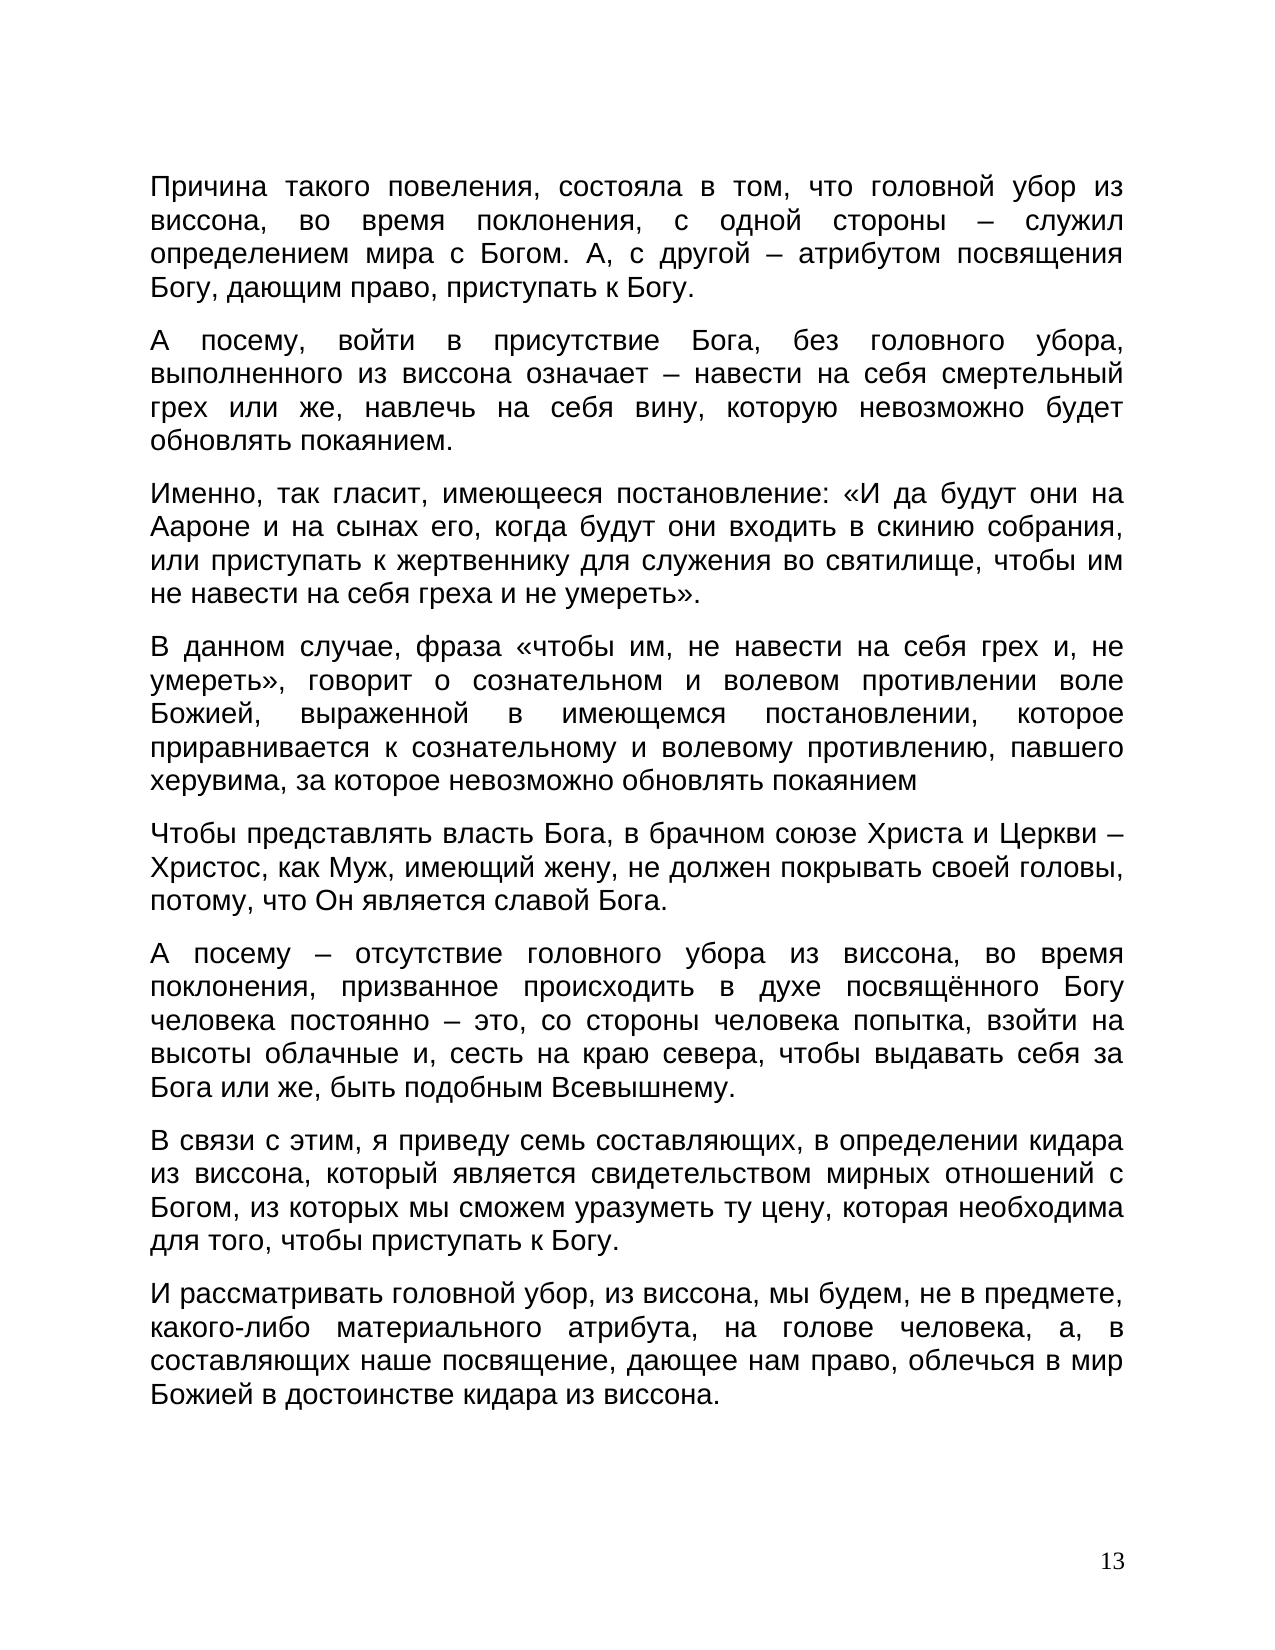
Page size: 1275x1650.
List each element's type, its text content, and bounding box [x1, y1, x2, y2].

text И рассматривать головной убор, из виссона, мы будем, не в предмете, какого-либо материального атрибута, на голове человека, а, в составляющих наше посвящение, дающее нам право, облечься в мир Божией в достоинстве кидара из виссона. [150, 1276, 1125, 1410]
text А посему, войти в присутствие Бога, без головного убора, выполненного из виссона означает – навести на себя смертельный грех или же, навлечь на себя вину, которую невозможно будет обновлять покаянием. [150, 322, 1125, 457]
text В данном случае, фраза «чтобы им, не навести на себя грех и, не умереть», говорит о сознательном и волевом противлении воле Божией, выраженной в имеющемся постановлении, которое приравнивается к сознательному и волевому противлению, павшего херувима, за которое невозможно обновлять покаянием [150, 629, 1125, 797]
text Причина такого повеления, состояла в том, что головной убор из виссона, во время поклонения, с одной стороны – служил определением мира с Богом. А, с другой – атрибутом посвящения Богу, дающим право, приступать к Богу. [150, 169, 1125, 303]
text Чтобы представлять власть Бога, в брачном союзе Христа и Церкви – Христос, как Муж, имеющий жену, не должен покрывать своей головы, потому, что Он является славой Бога. [150, 816, 1125, 917]
text В связи с этим, я приведу семь составляющих, в определении кидара из виссона, который является свидетельством мирных отношений с Богом, из которых мы сможем уразуметь ту цену, которая необходима для того, чтобы приступать к Богу. [150, 1123, 1125, 1257]
text Именно, так гласит, имеющееся постановление: «И да будут они на Аароне и на сынах его, когда будут они входить в скинию собрания, или приступать к жертвеннику для служения во святилище, чтобы им не навести на себя греха и не умереть». [150, 476, 1125, 610]
text А посему – отсутствие головного убора из виссона, во время поклонения, призванное происходить в духе посвящённого Богу человека постоянно – это, со стороны человека попытка, взойти на высоты облачные и, сесть на краю севера, чтобы выдавать себя за Бога или же, быть подобным Всевышнему. [150, 936, 1125, 1103]
